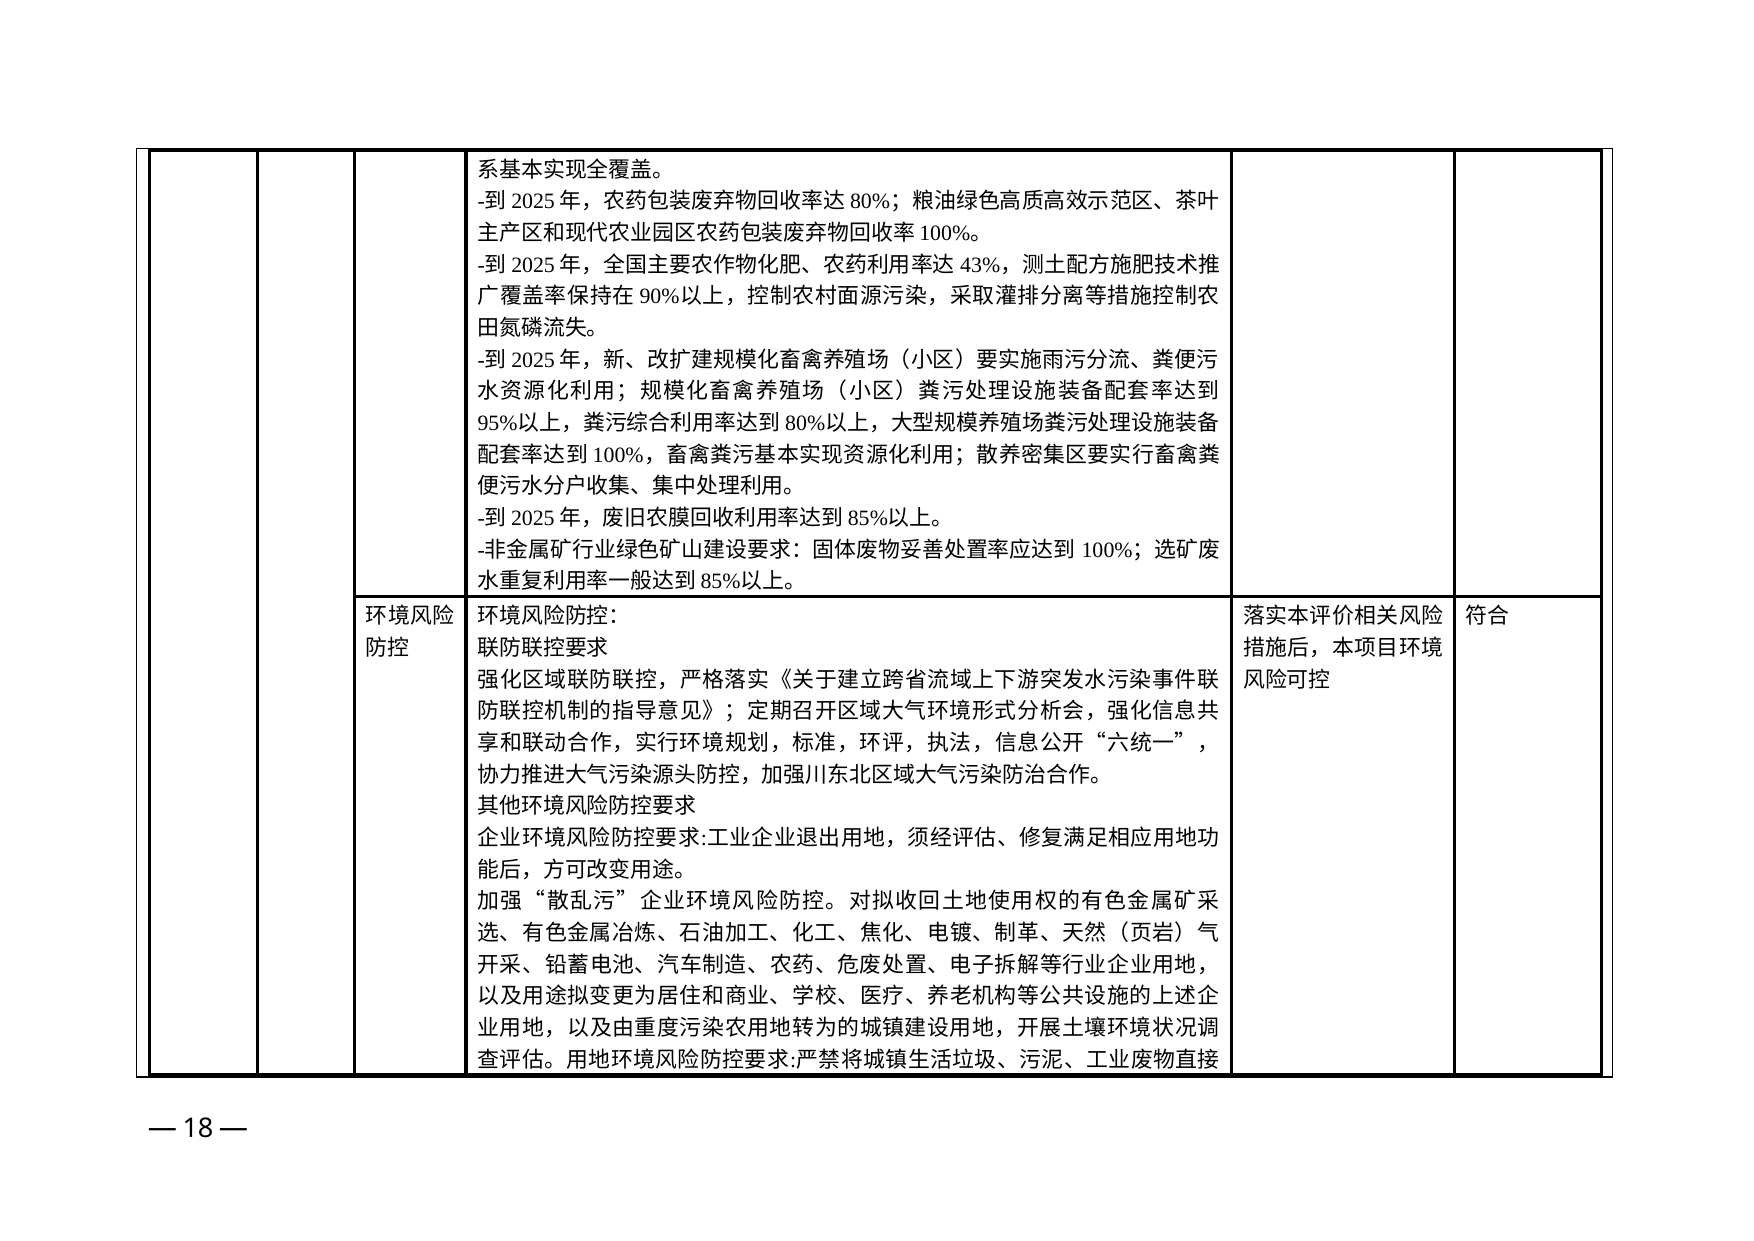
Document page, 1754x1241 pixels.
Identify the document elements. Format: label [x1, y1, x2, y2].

table_header [137, 149, 148, 1076]
table_header [1603, 149, 1612, 1076]
table_header [259, 152, 353, 1073]
table_header [468, 598, 1230, 1073]
table_header [356, 598, 464, 1073]
table_header [1456, 598, 1600, 1073]
table_header [1233, 598, 1453, 1073]
table_header [151, 152, 256, 1073]
table_header [1456, 152, 1600, 595]
table_header [468, 152, 1230, 595]
table_header [1233, 152, 1453, 595]
table_header [356, 152, 464, 595]
